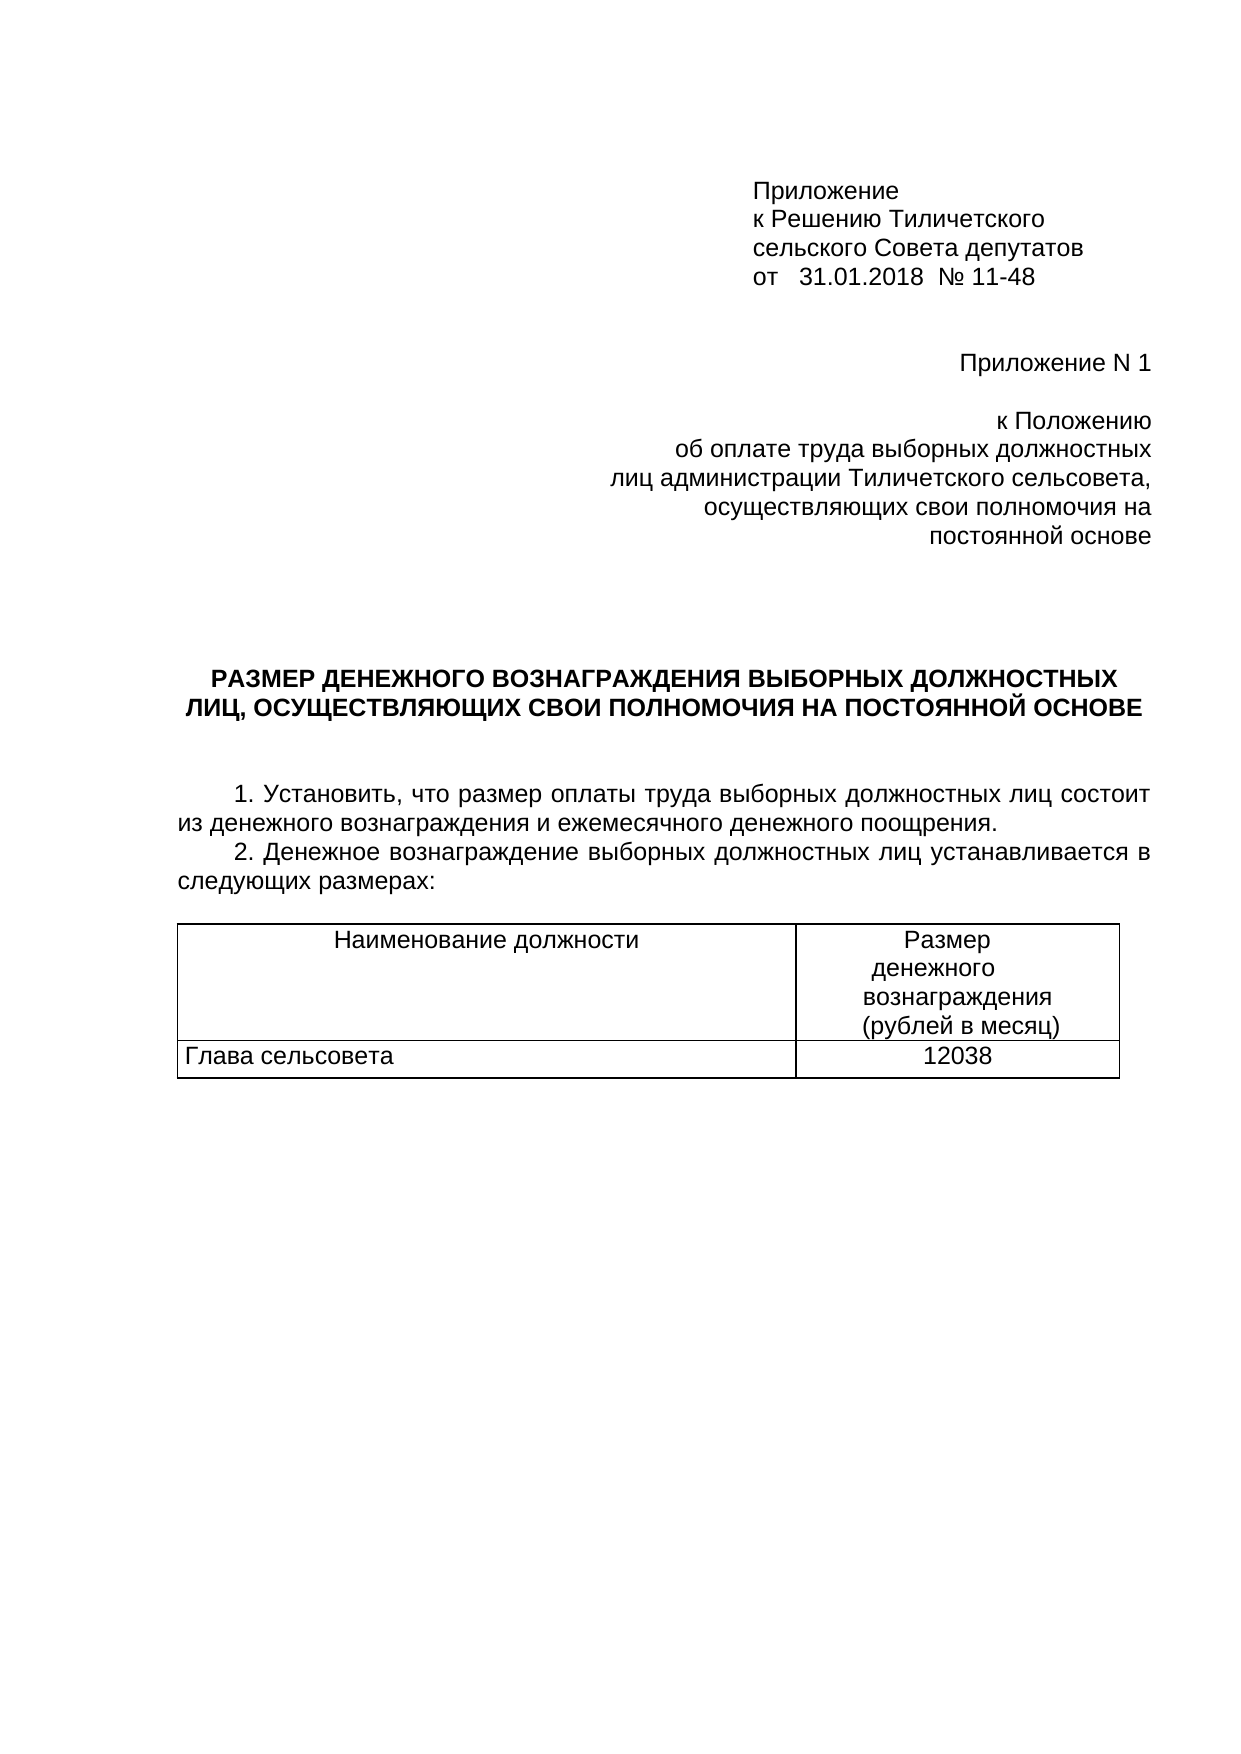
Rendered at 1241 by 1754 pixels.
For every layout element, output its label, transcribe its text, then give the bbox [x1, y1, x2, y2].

text сельского Совета депутатов [177, 233, 1152, 262]
text к Решению Тиличетского [177, 204, 1152, 233]
table_cell Глава сельсовета [178, 1041, 795, 1077]
text Приложение N 1 [177, 348, 1152, 377]
text РАЗМЕР ДЕНЕЖНОГО ВОЗНАГРАЖДЕНИЯ ВЫБОРНЫХ ДОЛЖНОСТНЫХ ЛИЦ, ОСУЩЕСТВЛЯЮЩИХ СВОИ ПОЛНОМОЧИЯ НА ПОСТОЯННОЙ ОСНОВЕ [177, 664, 1152, 722]
text постоянной основе [177, 521, 1152, 549]
table_cell 12038 [797, 1041, 1119, 1077]
text 2. Денежное вознаграждение выборных должностных лиц устанавливается в следующих размерах: [177, 837, 1152, 894]
text от 31.01.2018 № 11-48 [177, 262, 1152, 291]
table_header Наименование должности [178, 925, 795, 1040]
text лиц администрации Тиличетского сельсовета, [177, 463, 1152, 492]
text к Положению [177, 406, 1152, 434]
table_header Размер денежного вознаграждения (рублей в месяц) [797, 925, 1119, 1040]
text осуществляющих свои полномочия на [177, 492, 1152, 521]
text 1. Установить, что размер оплаты труда выборных должностных лиц состоит из денежного вознаграждения и ежемесячного денежного поощрения. [177, 779, 1152, 837]
text об оплате труда выборных должностных [177, 434, 1152, 463]
text Приложение [177, 176, 1152, 204]
